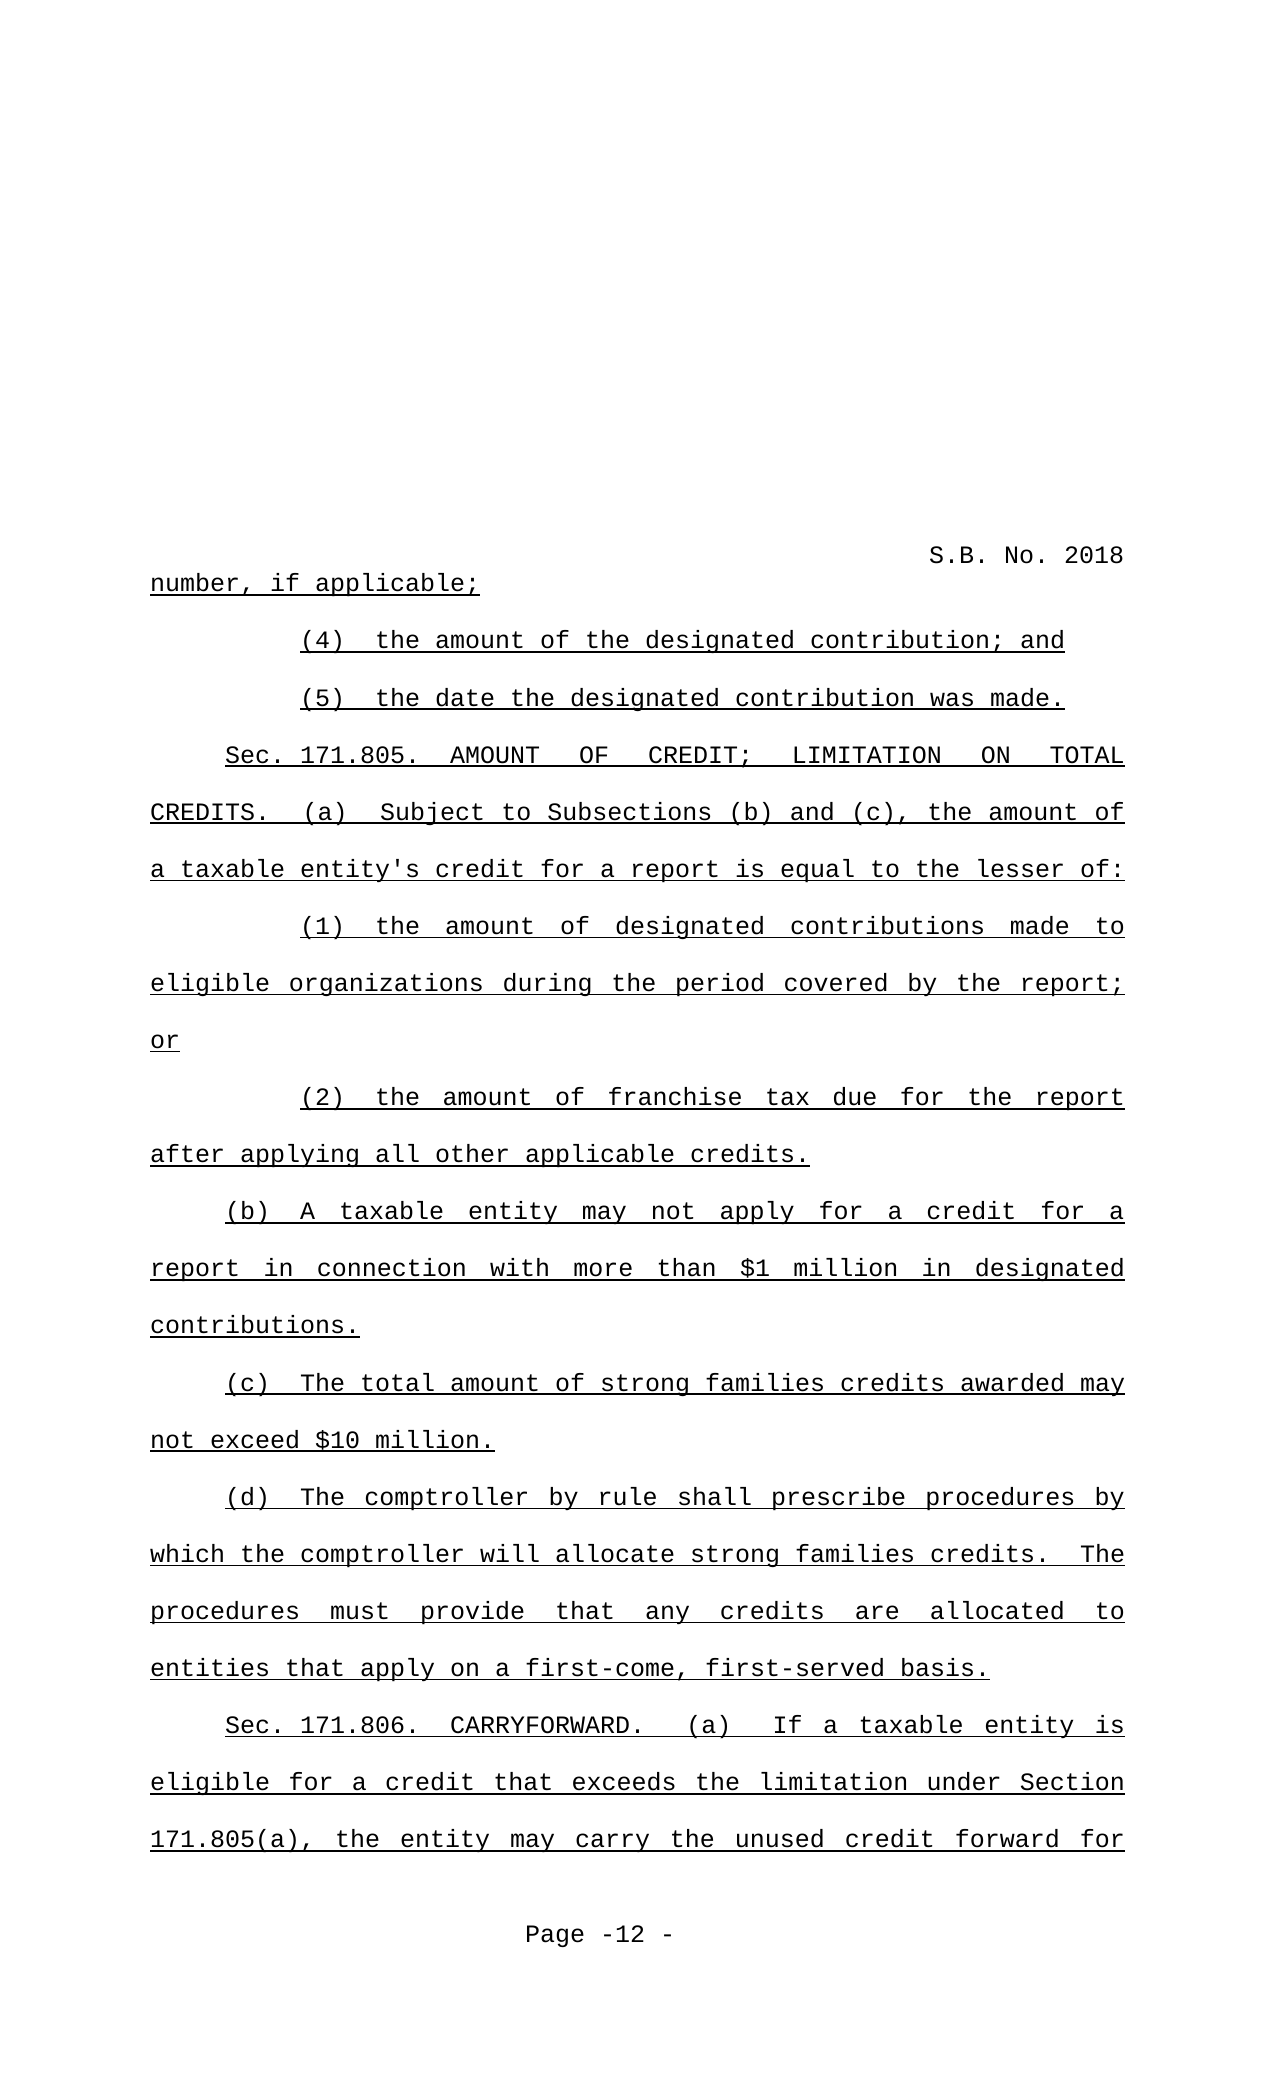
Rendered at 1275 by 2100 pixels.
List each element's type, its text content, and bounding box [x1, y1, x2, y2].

text (5) the date the designated contribution was made. [150, 685, 1125, 713]
text (c) The total amount of strong families credits awarded may not exceed $10 million. [150, 1370, 1125, 1456]
text (d) The comptroller by rule shall prescribe procedures by which the comptroller will allocate strong families credits. The procedures must provide that any credits are allocated to entities that apply on a first-come, first-served basis. [150, 1484, 1125, 1565]
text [150, 1795, 1125, 1850]
text (4) the amount of the designated contribution; and [150, 628, 1125, 656]
text (1) the amount of designated contributions made to eligible organizations during the period covered by the report; or [150, 913, 1125, 994]
text (d) The comptroller by rule shall prescribe procedures by which the comptroller will allocate strong families credits. The procedures must provide that any credits are allocated to entities that apply on a first-come, first-served basis. [150, 1566, 1125, 1622]
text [150, 571, 1125, 599]
text Sec. 171.805. AMOUNT OF CREDIT; LIMITATION ON TOTAL CREDITS. (a) Subject to Subsections (b) and (c), the amount of a taxable entity's credit for a report is equal to the lesser of: [150, 824, 1125, 880]
text Sec. 171.805. AMOUNT OF CREDIT; LIMITATION ON TOTAL CREDITS. (a) Subject to Subsections (b) and (c), the amount of a taxable entity's credit for a report is equal to the lesser of: [150, 742, 1125, 822]
text (d) The comptroller by rule shall prescribe procedures by which the comptroller will allocate strong families credits. The procedures must provide that any credits are allocated to entities that apply on a first-come, first-served basis. [150, 1623, 1125, 1684]
text (2) the amount of franchise tax due for the report after applying all other applicable credits. [150, 1084, 1125, 1170]
text (1) the amount of designated contributions made to eligible organizations during the period covered by the report; or [150, 995, 1125, 1056]
text (b) A taxable entity may not apply for a credit for a report in connection with more than $1 million in designated contributions. [150, 1199, 1125, 1279]
text (b) A taxable entity may not apply for a credit for a report in connection with more than $1 million in designated contributions. [150, 1281, 1125, 1341]
